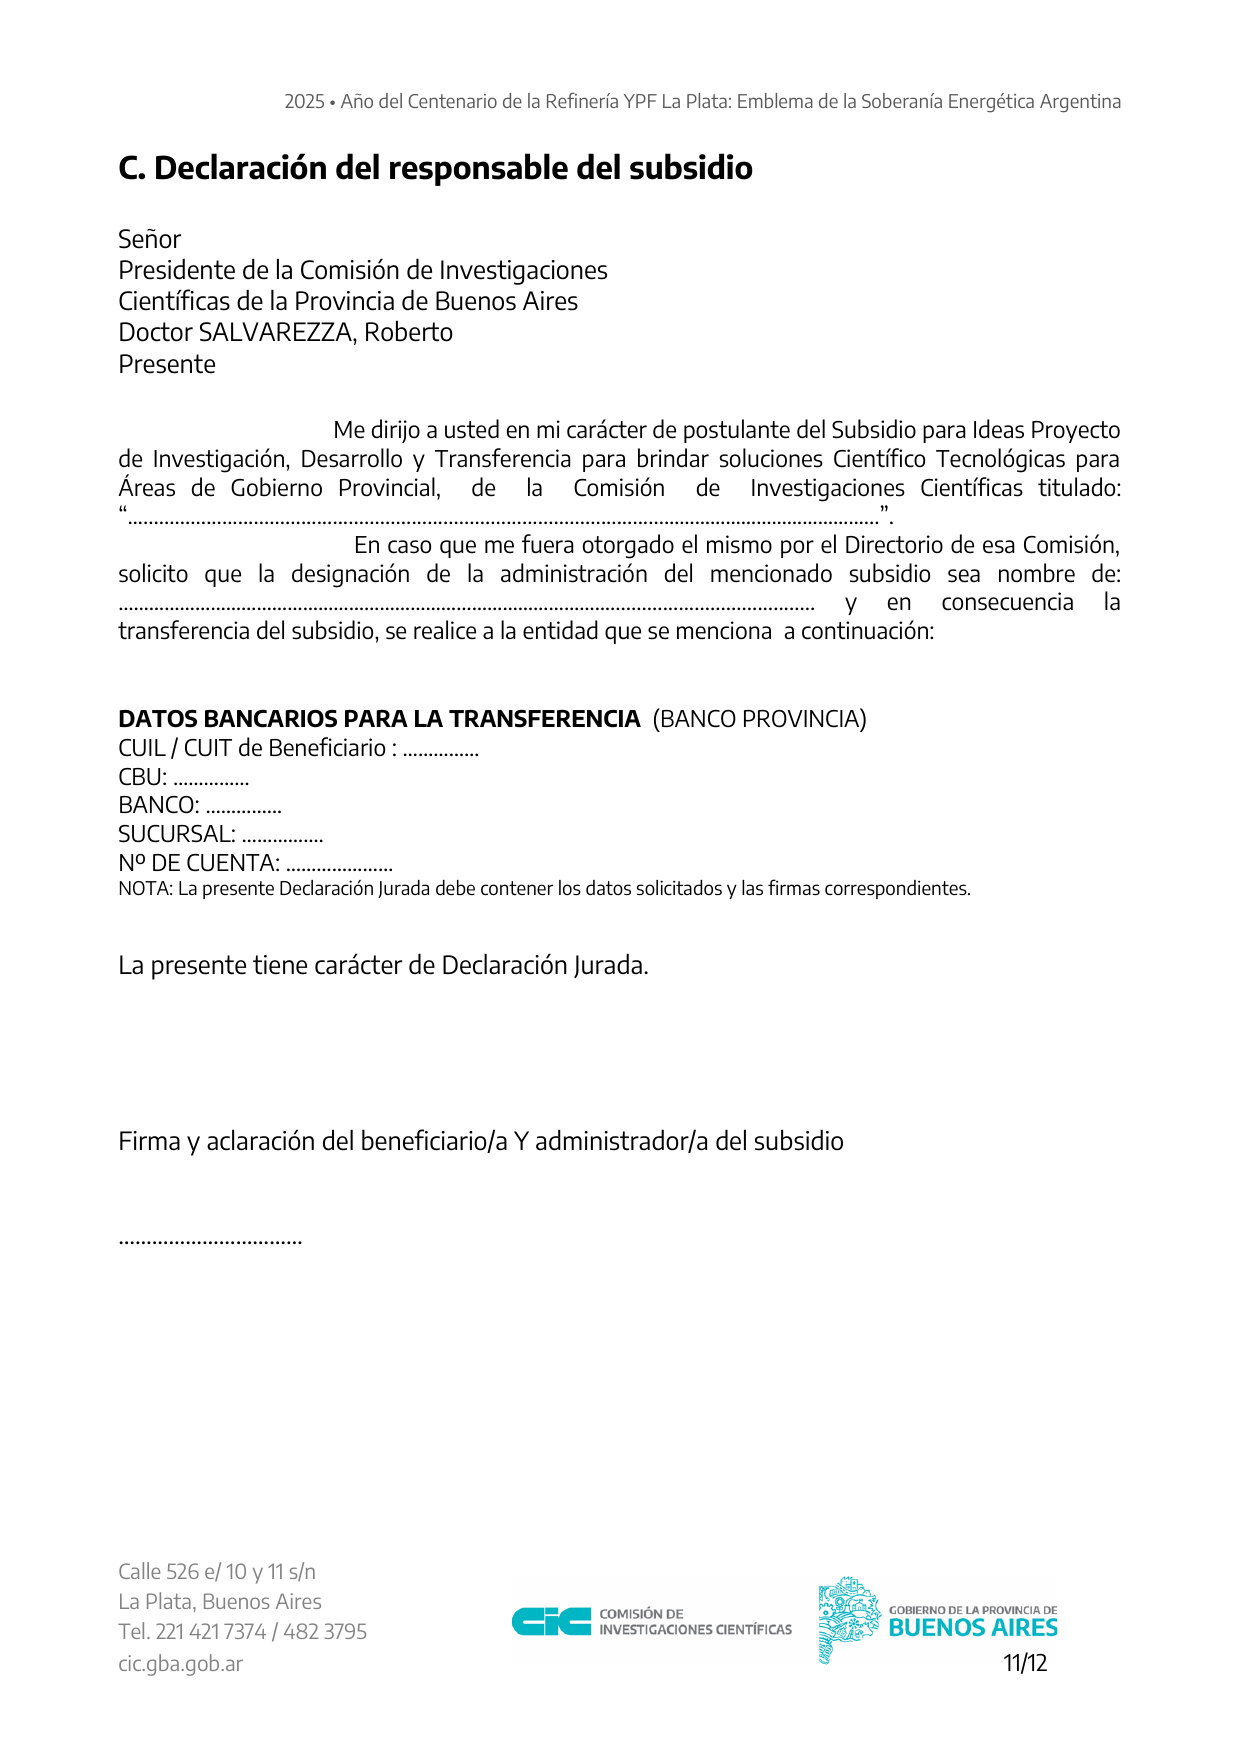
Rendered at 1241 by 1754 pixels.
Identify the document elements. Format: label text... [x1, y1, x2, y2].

text Presidente de la Comisión de Investigaciones [118, 254, 1122, 285]
subtitle C. Declaración del responsable del subsidio [118, 148, 1112, 187]
text Presente [118, 347, 1122, 379]
text …………………………… [118, 1219, 1122, 1250]
text Me dirijo a usted en mi carácter de postulante del Subsidio para Ideas Proyecto de Investigación, Desarrollo y Transferencia para brindar soluciones Científico Tecnológicas para Áreas de Gobierno Provincial, de la Comisión de Investigaciones Científicas titulado: “…...................................................................................................…………………………………...”. En caso que me fuera otorgado el mismo por el Directorio de esa Comisión, solicito que la designación de la administración del mencionado subsidio sea nombre de: ……………………………………………………………………………………....................................... y en consecuencia la transferencia del subsidio, se realice a la entidad que se menciona a continuación: [118, 415, 1122, 644]
picture [511, 1576, 1058, 1665]
text Señor [118, 222, 1122, 254]
text Nº DE CUENTA: ………………… [118, 847, 1122, 876]
text Doctor SALVAREZZA, Roberto [118, 316, 1122, 347]
text NOTA: La presente Declaración Jurada debe contener los datos solicitados y las firmas correspondientes. [118, 876, 1122, 899]
text La presente tiene carácter de Declaración Jurada. [118, 949, 1122, 980]
text Firma y aclaración del beneficiario/a Y administrador/a del subsidio [118, 1125, 1122, 1156]
text Científicas de la Provincia de Buenos Aires [118, 285, 1122, 316]
text CUIL / CUIT de Beneficiario : …………… [118, 733, 1122, 761]
text BANCO: …………… [118, 790, 1122, 819]
text SUCURSAL: ……………. [118, 819, 1122, 847]
text DATOS BANCARIOS PARA LA TRANSFERENCIA (BANCO PROVINCIA) [118, 704, 1122, 733]
text CBU: …………… [118, 761, 1122, 790]
